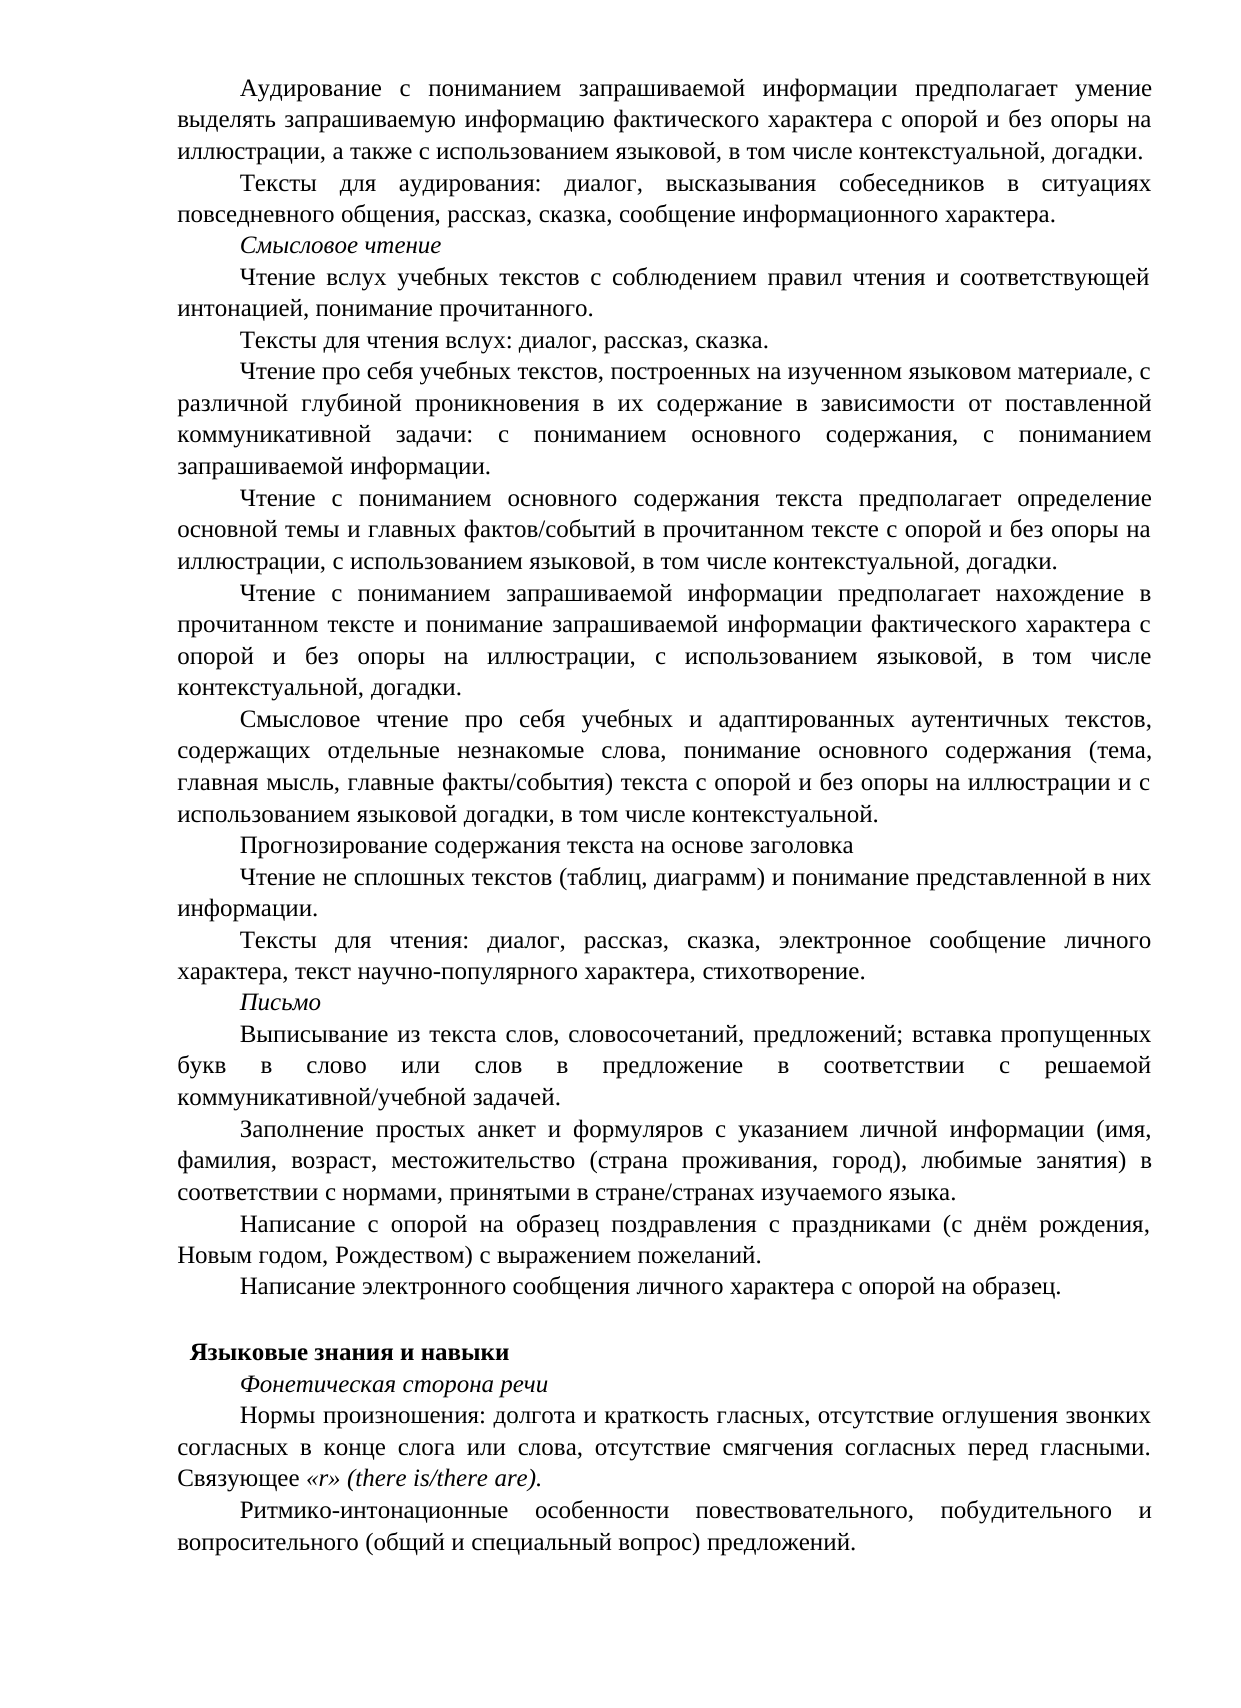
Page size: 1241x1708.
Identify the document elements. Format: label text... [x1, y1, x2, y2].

text Чтение с пониманием основного содержания текста предполагает определение основной темы и главных фактов/событий в прочитанном тексте с опорой и без опоры на иллюстрации, с использованием языковой, в том числе контекстуальной, догадки. [177, 483, 1152, 575]
text Нормы произношения: долгота и краткость гласных, отсутствие оглушения звонких согласных в конце слога или слова, отсутствие смягчения согласных перед гласными. Связующее «r» (there is/there are). [177, 1400, 1152, 1492]
text Написание электронного сообщения личного характера с опорой на образец. [239, 1272, 1165, 1300]
text Фонетическая сторона речи [239, 1369, 1165, 1397]
text Выписывание из текста слов, словосочетаний, предложений; вставка пропущенных букв в слово или слов в предложение в соответствии с решаемой коммуникативной/учебной задачей. [177, 1019, 1152, 1111]
text Тексты для аудирования: диалог, высказывания собеседников в ситуациях повседневного общения, рассказ, сказка, сообщение информационного характера. [177, 168, 1151, 228]
text Прогнозирование содержания текста на основе заголовка [239, 830, 1165, 859]
subtitle Языковые знания и навыки [189, 1337, 1165, 1366]
text Чтение не сплошных текстов (таблиц, диаграмм) и понимание представленной в них информации. [177, 862, 1152, 922]
text Написание с опорой на образец поздравления с праздниками (с днём рождения, Новым годом, Рождеством) с выражением пожеланий. [177, 1209, 1151, 1269]
text Аудирование с пониманием запрашиваемой информации предполагает умение выделять запрашиваемую информацию фактического характера с опорой и без опоры на иллюстрации, а также с использованием языковой, в том числе контекстуальной, догадки. [177, 73, 1152, 165]
text Чтение про себя учебных текстов, построенных на изученном языковом материале, с различной глубиной проникновения в их содержание в зависимости от поставленной коммуникативной задачи: с пониманием основного содержания, с пониманием запрашиваемой информации. [177, 356, 1152, 480]
text Заполнение простых анкет и формуляров с указанием личной информации (имя, фамилия, возраст, местожительство (страна проживания, город), любимые занятия) в соответствии с нормами, принятыми в стране/странах изучаемого языка. [177, 1114, 1152, 1206]
text Ритмико-интонационные особенности повествовательного, побудительного и вопросительного (общий и специальный вопрос) предложений. [177, 1495, 1152, 1555]
text Тексты для чтения: диалог, рассказ, сказка, электронное сообщение личного характера, текст научно-популярного характера, стихотворение. [177, 925, 1151, 985]
text Чтение с пониманием запрашиваемой информации предполагает нахождение в прочитанном тексте и понимание запрашиваемой информации фактического характера с опорой и без опоры на иллюстрации, с использованием языковой, в том числе контекстуальной, догадки. [177, 578, 1151, 701]
text Письмо [239, 988, 1165, 1016]
text Чтение вслух учебных текстов с соблюдением правил чтения и соответствующей интонацией, понимание прочитанного. [177, 262, 1151, 322]
text Тексты для чтения вслух: диалог, рассказ, сказка. [239, 325, 1165, 354]
text Смысловое чтение [239, 231, 1165, 259]
text Смысловое чтение про себя учебных и адаптированных аутентичных текстов, содержащих отдельные незнакомые слова, понимание основного содержания (тема, главная мысль, главные факты/события) текста с опорой и без опоры на иллюстрации и с использованием языковой догадки, в том числе контекстуальной. [177, 704, 1152, 827]
